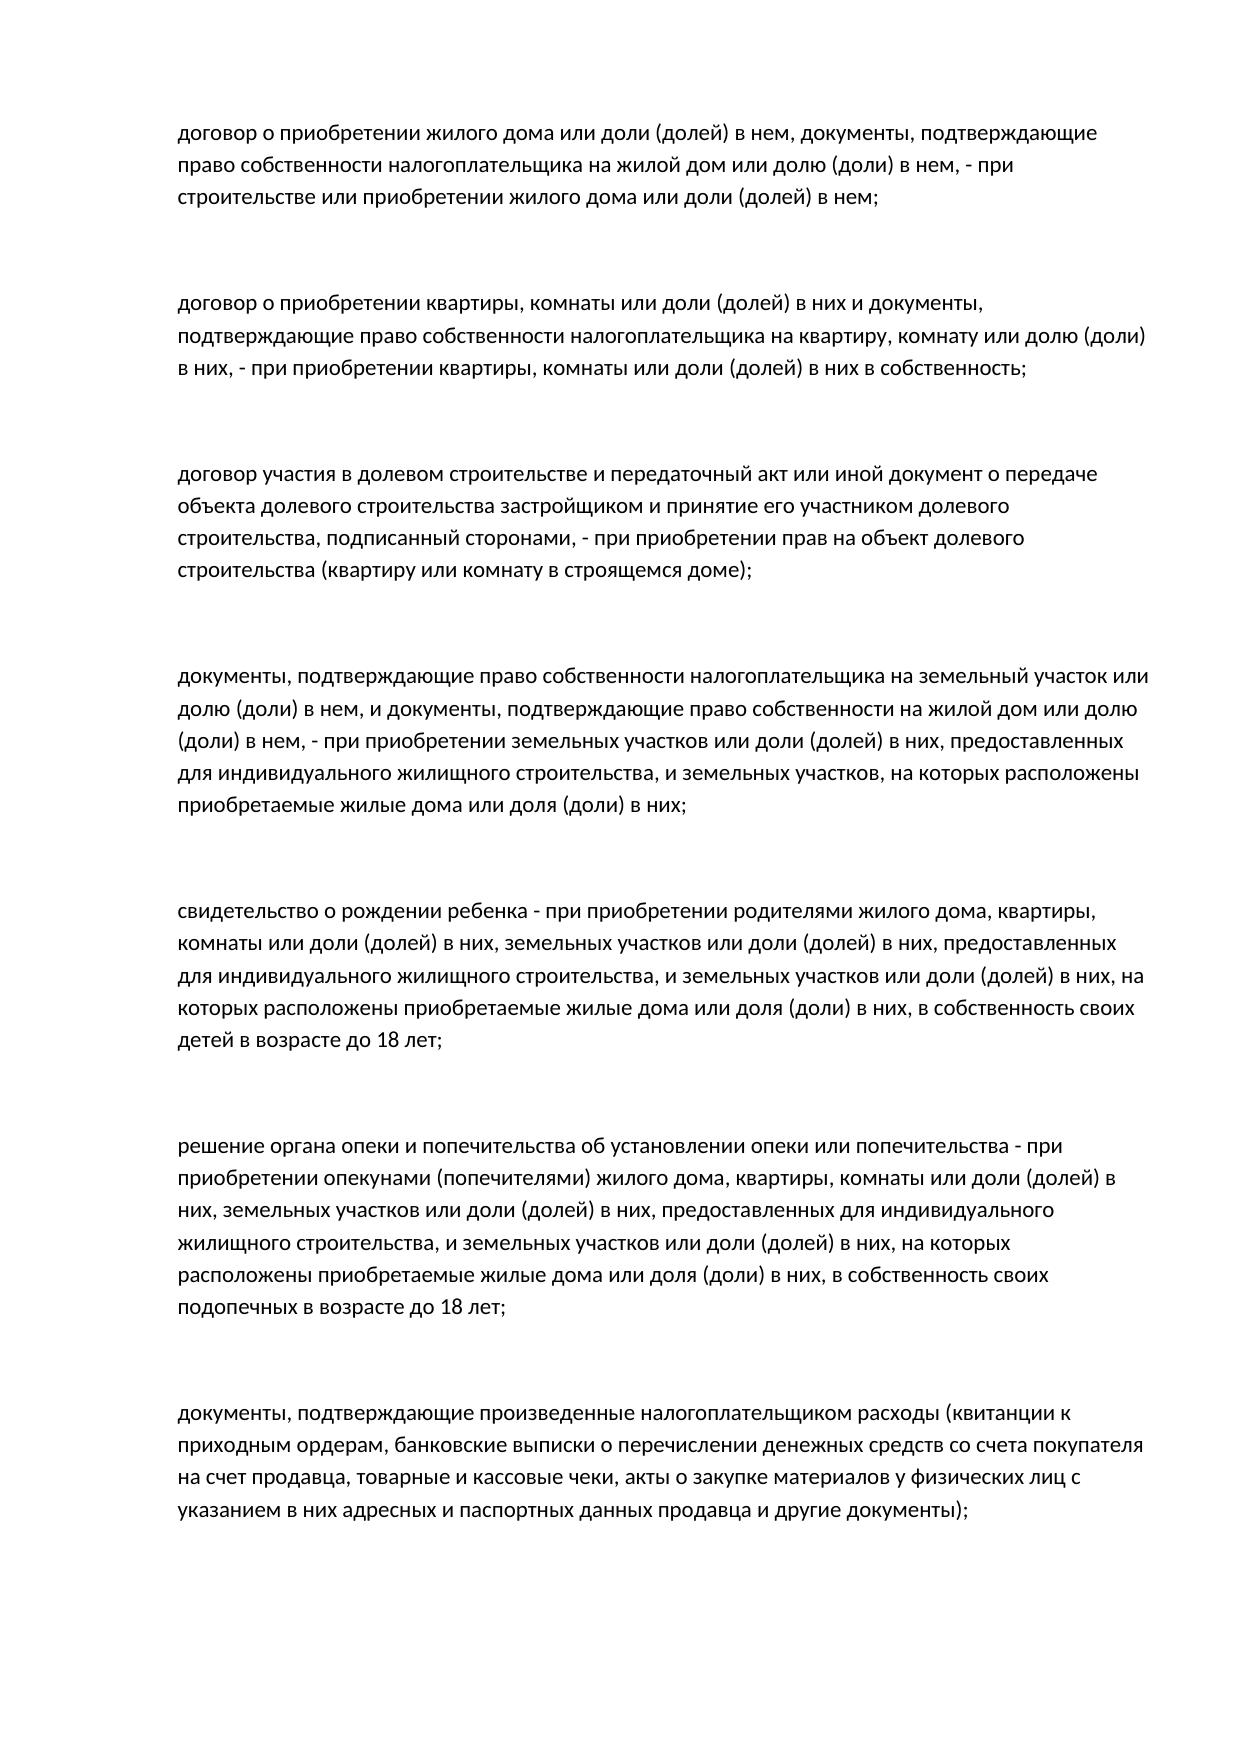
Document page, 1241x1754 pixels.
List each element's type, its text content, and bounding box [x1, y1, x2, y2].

text документы, подтверждающие право собственности налогоплательщика на земельный участок или долю (доли) в нем, и документы, подтверждающие право собственности на жилой дом или долю (доли) в нем, - при приобретении земельных участков или доли (долей) в них, предоставленных для индивидуального жилищного строительства, и земельных участков, на которых расположены приобретаемые жилые дома или доля (доли) в них; [177, 662, 1152, 818]
text решение органа опеки и попечительства об установлении опеки или попечительства - при приобретении опекунами (попечителями) жилого дома, квартиры, комнаты или доли (долей) в них, земельных участков или доли (долей) в них, предоставленных для индивидуального жилищного строительства, и земельных участков или доли (долей) в них, на которых расположены приобретаемые жилые дома или доля (доли) в них, в собственность своих подопечных в возрасте до 18 лет; [177, 1131, 1152, 1320]
text договор о приобретении квартиры, комнаты или доли (долей) в них и документы, подтверждающие право собственности налогоплательщика на квартиру, комнату или долю (доли) в них, - при приобретении квартиры, комнаты или доли (долей) в них в собственность; [177, 288, 1152, 381]
text документы, подтверждающие произведенные налогоплательщиком расходы (квитанции к приходным ордерам, банковские выписки о перечислении денежных средств со счета покупателя на счет продавца, товарные и кассовые чеки, акты о закупке материалов у физических лиц с указанием в них адресных и паспортных данных продавца и другие документы); [177, 1398, 1152, 1523]
text договор о приобретении жилого дома или доли (долей) в нем, документы, подтверждающие право собственности налогоплательщика на жилой дом или долю (доли) в нем, - при строительстве или приобретении жилого дома или доли (долей) в нем; [177, 118, 1152, 211]
text свидетельство о рождении ребенка - при приобретении родителями жилого дома, квартиры, комнаты или доли (долей) в них, земельных участков или доли (долей) в них, предоставленных для индивидуального жилищного строительства, и земельных участков или доли (долей) в них, на которых расположены приобретаемые жилые дома или доля (доли) в них, в собственность своих детей в возрасте до 18 лет; [177, 896, 1152, 1053]
text договор участия в долевом строительстве и передаточный акт или иной документ о передаче объекта долевого строительства застройщиком и принятие его участником долевого строительства, подписанный сторонами, - при приобретении прав на объект долевого строительства (квартиру или комнату в строящемся доме); [177, 459, 1152, 583]
